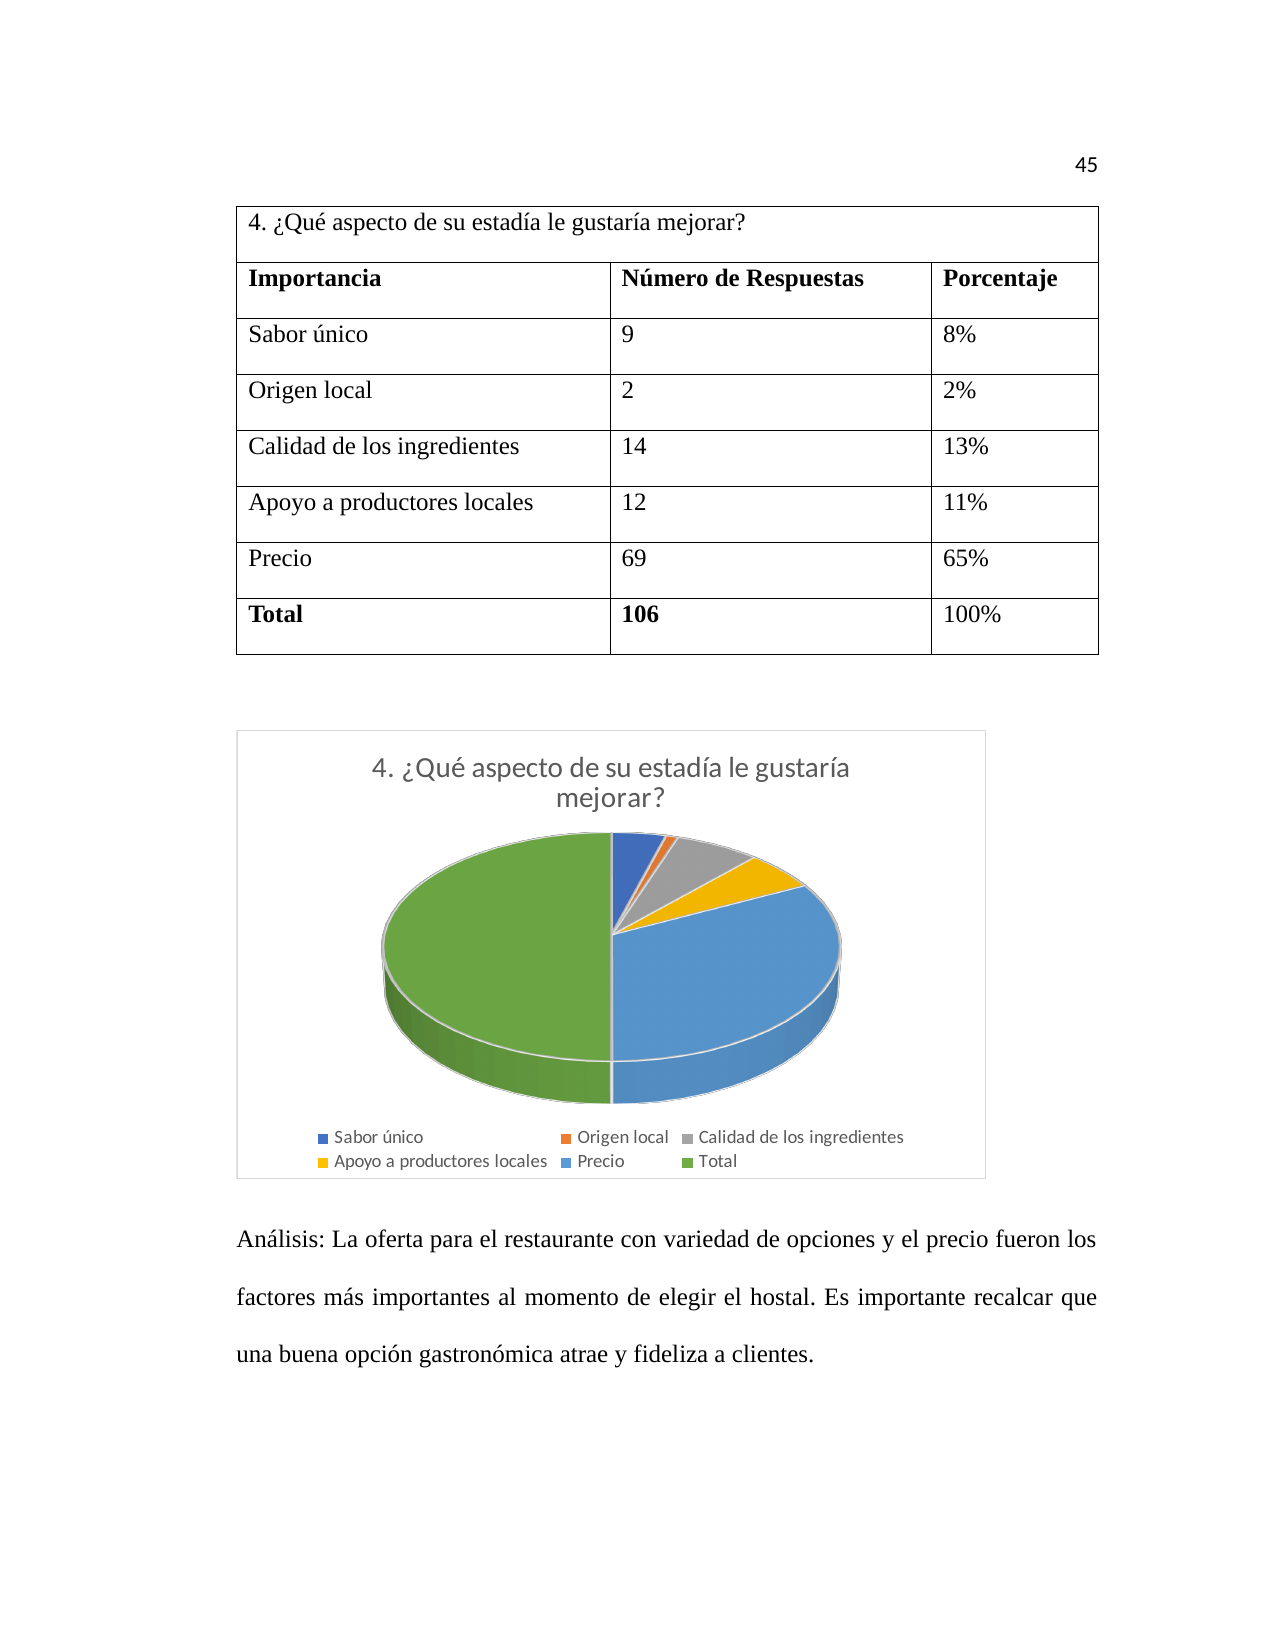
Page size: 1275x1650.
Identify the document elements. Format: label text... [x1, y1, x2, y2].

table_cell 11% [932, 487, 1098, 542]
table_cell 69 [611, 543, 931, 598]
table_cell 2% [932, 375, 1098, 430]
table_cell Total [237, 599, 610, 654]
table_cell 2 [611, 375, 931, 430]
table_header 4. ¿Qué aspecto de su estadía le gustaría mejorar? [237, 207, 1098, 262]
table_cell Precio [237, 543, 610, 598]
table_cell Calidad de los ingredientes [237, 431, 610, 486]
table_cell Sabor único [237, 319, 610, 374]
table_cell 13% [932, 431, 1098, 486]
table_cell Importancia [237, 263, 610, 318]
table_cell 106 [611, 599, 931, 654]
table_cell 100% [932, 599, 1098, 654]
table_cell 14 [611, 431, 931, 486]
table_cell Porcentaje [932, 263, 1098, 318]
table_cell 65% [932, 543, 1098, 598]
table_cell 12 [611, 487, 931, 542]
table_cell 8% [932, 319, 1098, 374]
table_cell 9 [611, 319, 931, 374]
table_cell Número de Respuestas [611, 263, 931, 318]
text Análisis: La oferta para el restaurante con variedad de opciones y el precio fueron los factores más importantes al momento de elegir el hostal. Es importante recalcar que una buena opción gastronómica atrae y fideliza a clientes. [236, 1224, 1098, 1368]
table_cell Apoyo a productores locales [237, 487, 610, 542]
table_cell Origen local [237, 375, 610, 430]
